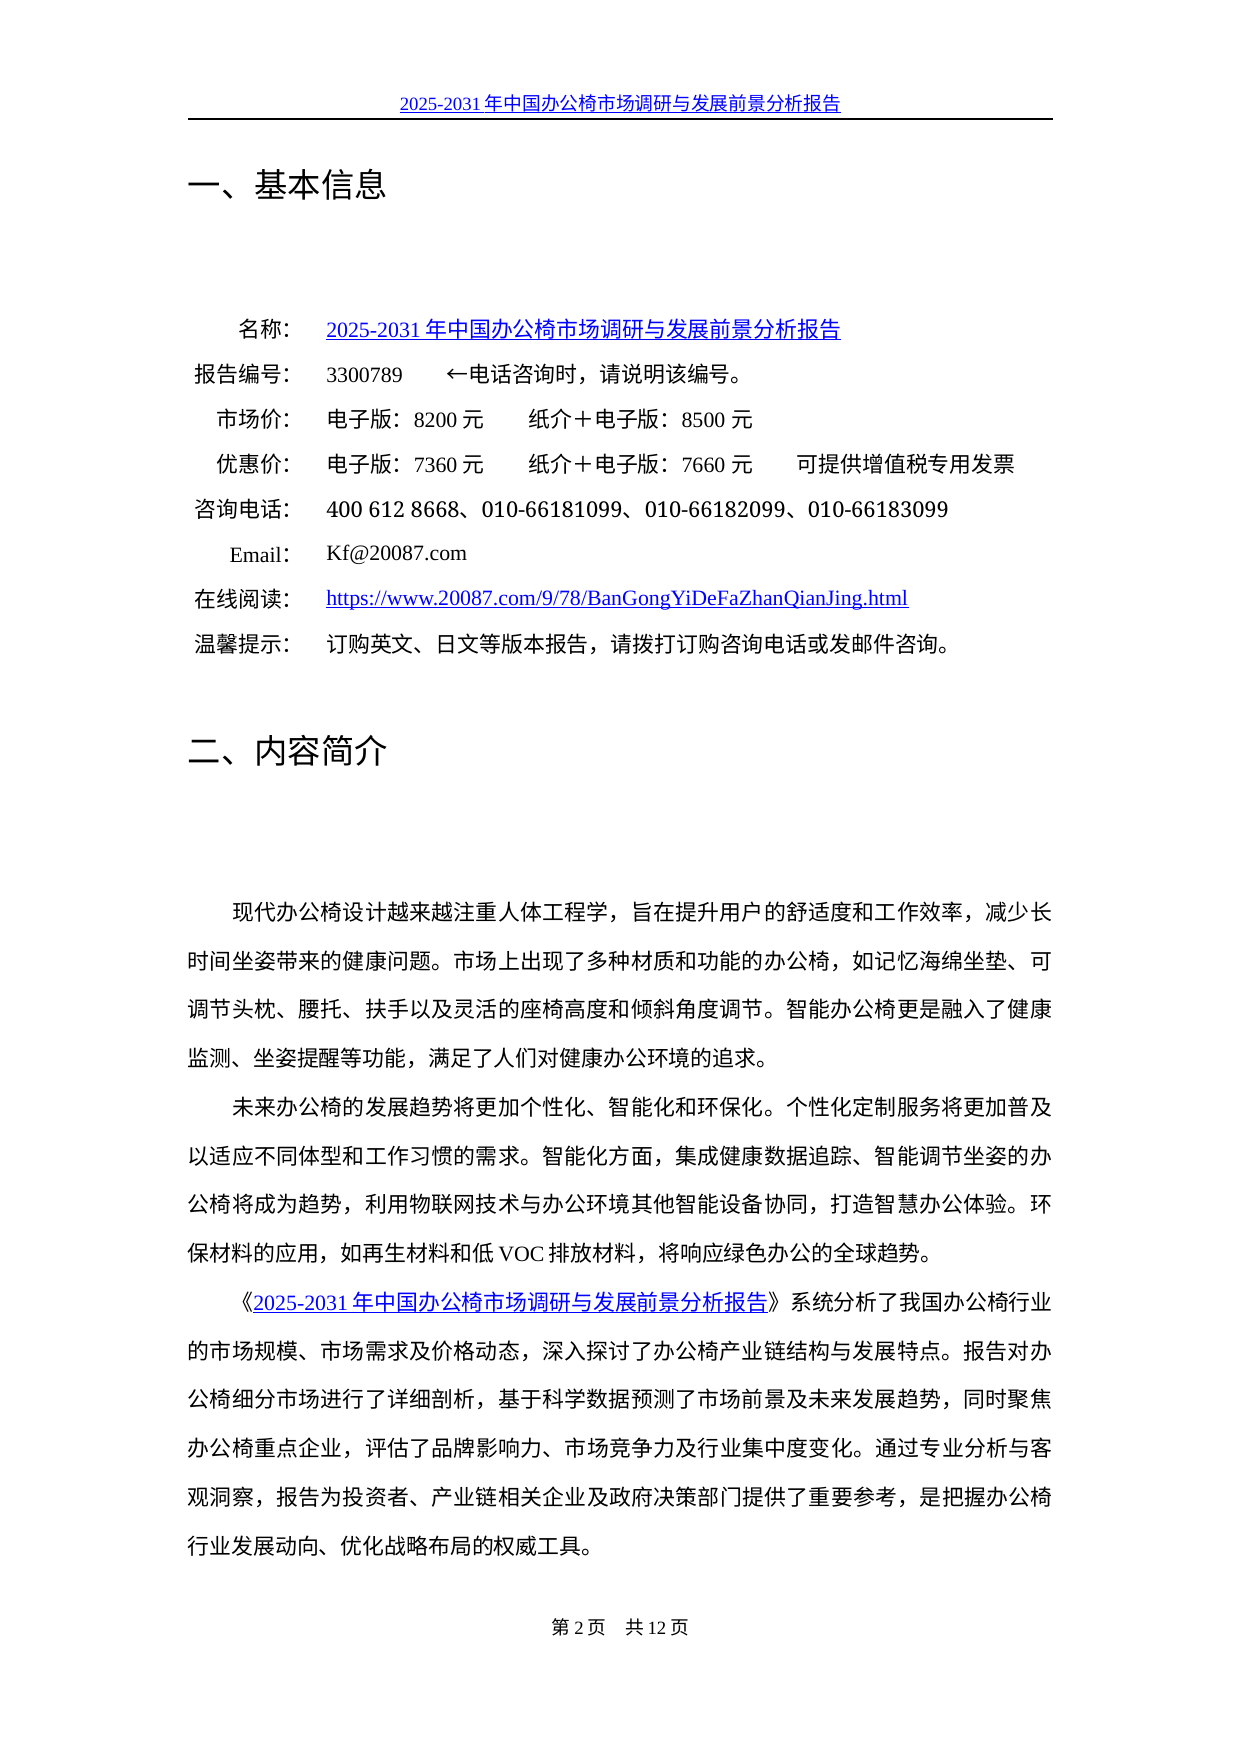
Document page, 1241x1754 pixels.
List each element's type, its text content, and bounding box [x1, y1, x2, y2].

table_header 名称： [167, 312, 315, 357]
table_cell 市场价： [167, 402, 315, 447]
table_cell Email： [167, 537, 315, 582]
table_cell Kf@20087.com [315, 537, 1073, 582]
title 二、内容简介 [187, 717, 1053, 782]
table_cell 3300789 ←电话咨询时，请说明该编号。 [315, 357, 1073, 402]
table_cell 电子版：7360 元 纸介＋电子版：7660 元 可提供增值税专用发票 [315, 447, 1073, 492]
table_cell [315, 582, 1073, 627]
table_cell 400 612 8668、010-66181099、010-66182099、010-66183099 [315, 492, 1073, 537]
title 一、基本信息 [187, 150, 1053, 215]
table_cell 电子版：8200 元 纸介＋电子版：8500 元 [315, 402, 1073, 447]
table_cell 咨询电话： [167, 492, 315, 537]
table_cell 在线阅读： [167, 582, 315, 627]
table_cell 报告编号： [167, 357, 315, 402]
table_cell 订购英文、日文等版本报告，请拨打订购咨询电话或发邮件咨询。 [315, 627, 1073, 672]
table_header 2025-2031年中国办公椅市场调研与发展前景分析报告 [315, 312, 1073, 357]
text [187, 894, 1053, 1561]
table_cell 温馨提示： [167, 627, 315, 672]
table_cell 优惠价： [167, 447, 315, 492]
